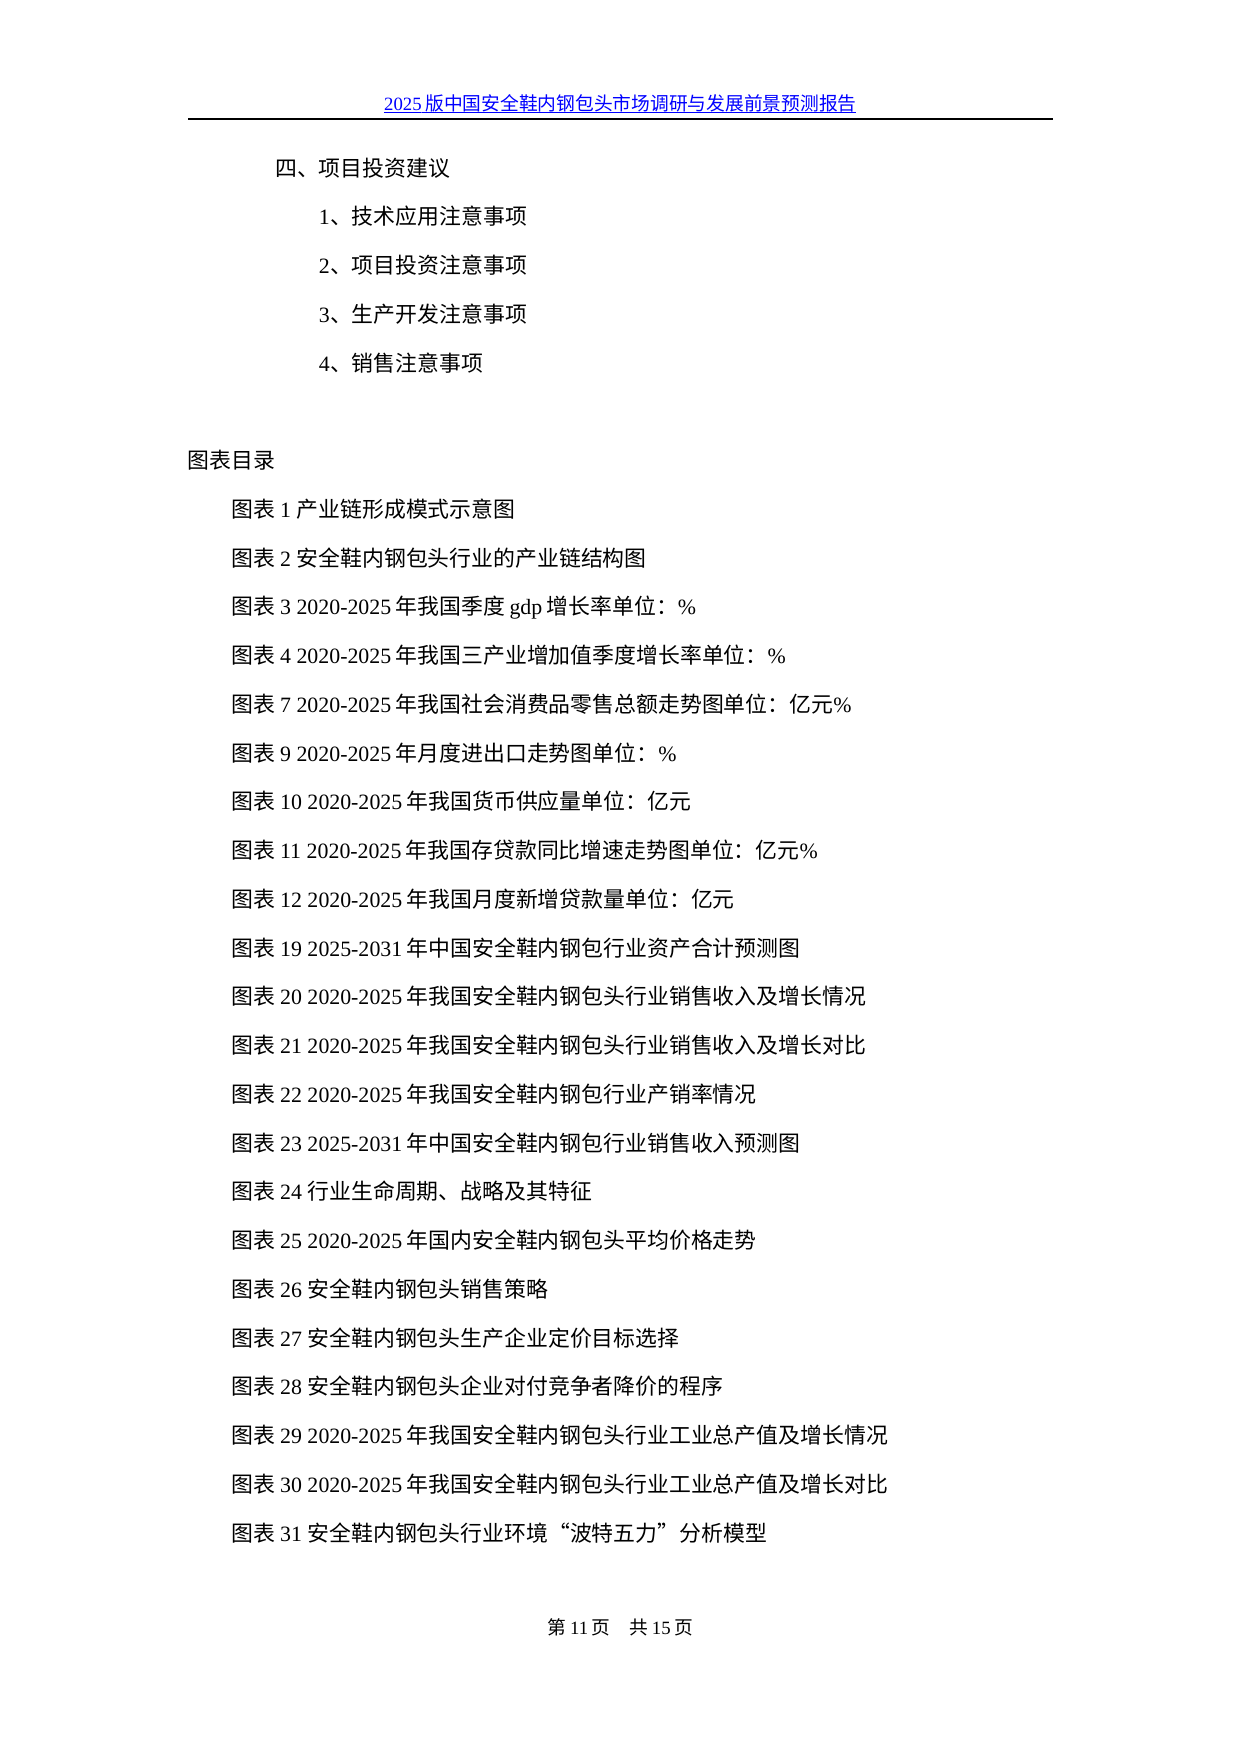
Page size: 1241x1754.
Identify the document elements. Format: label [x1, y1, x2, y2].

text [187, 150, 1053, 1548]
